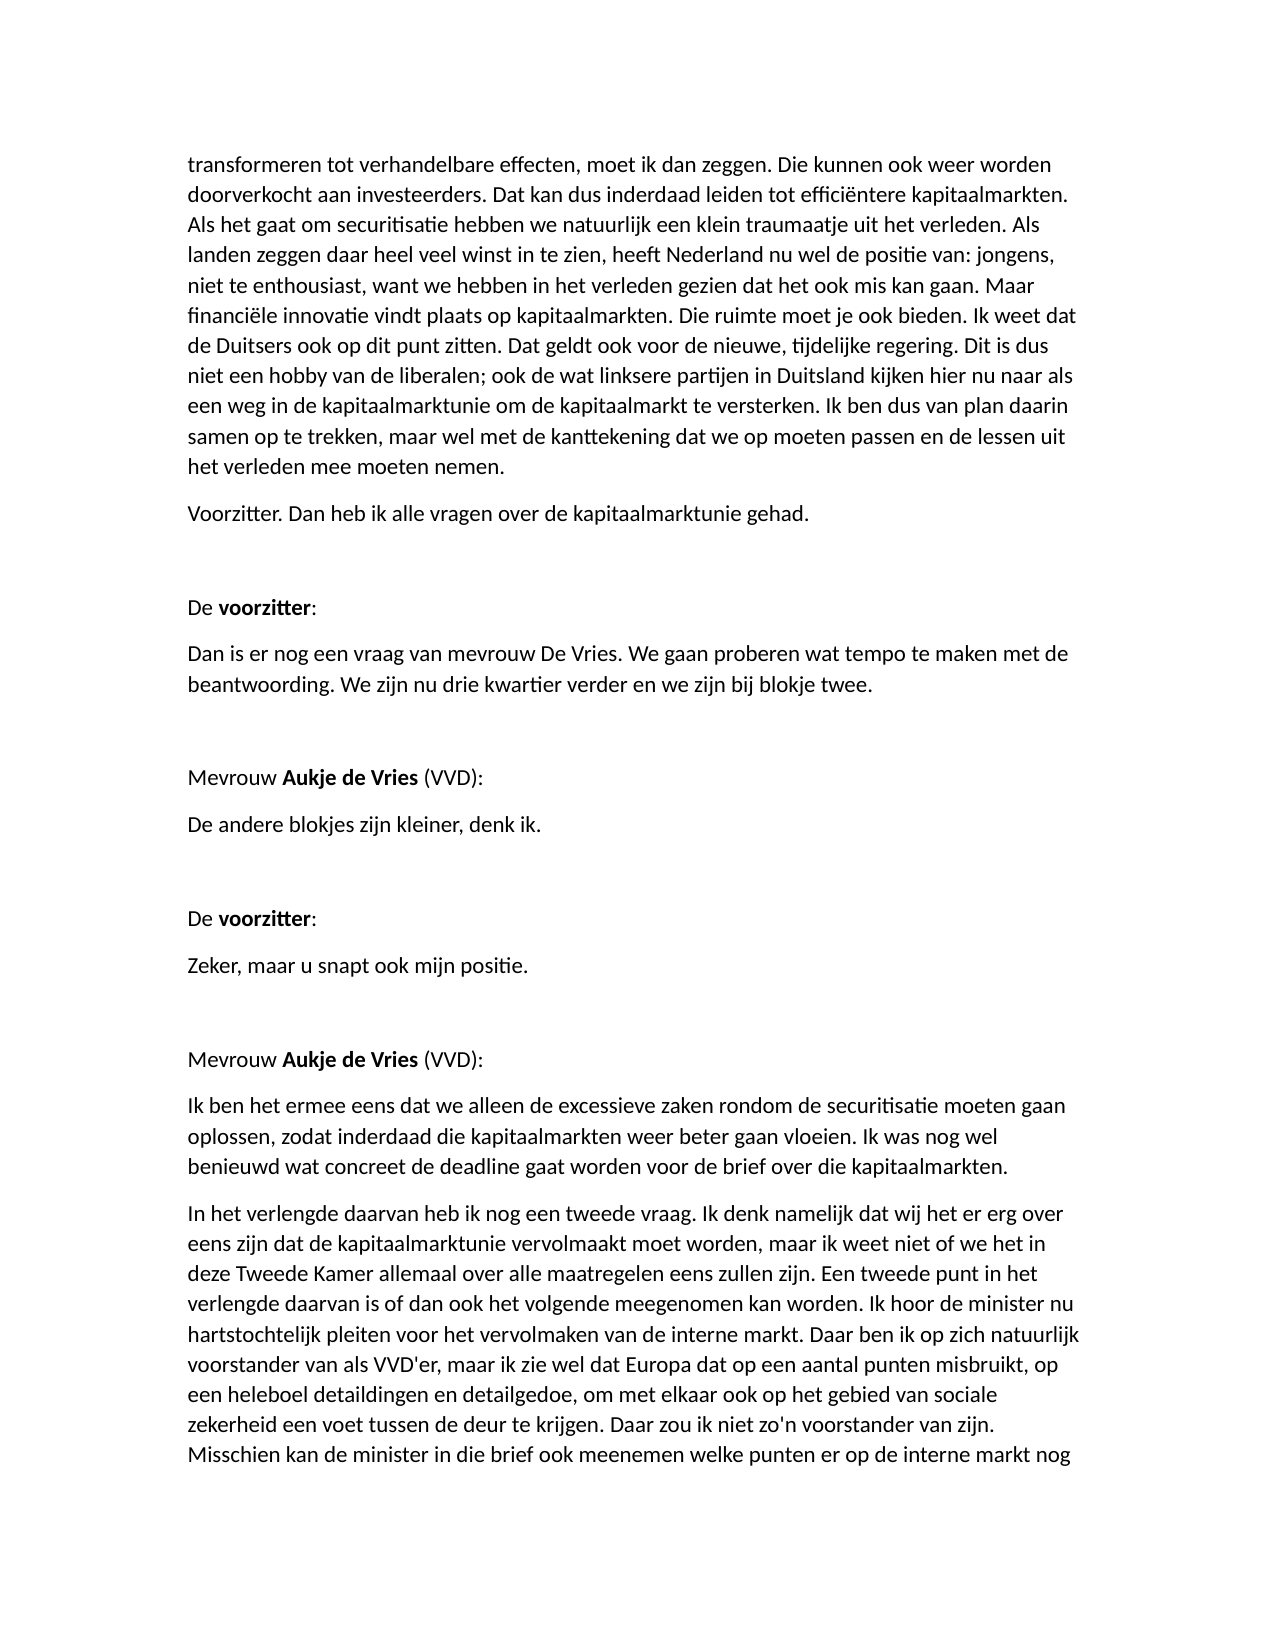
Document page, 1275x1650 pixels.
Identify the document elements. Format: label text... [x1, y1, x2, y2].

text De voorzitter: [187, 904, 1087, 932]
text Mevrouw Aukje de Vries (VVD): [187, 1045, 1087, 1073]
text Dan is er nog een vraag van mevrouw De Vries. We gaan proberen wat tempo te maken met de beantwoording. We zijn nu drie kwartier verder en we zijn bij blokje twee. [187, 639, 1087, 698]
text Voorzitter. Dan heb ik alle vragen over de kapitaalmarktunie gehad. [187, 499, 1087, 527]
text De andere blokjes zijn kleiner, denk ik. [187, 810, 1087, 838]
text Ik ben het ermee eens dat we alleen de excessieve zaken rondom de securitisatie moeten gaan oplossen, zodat inderdaad die kapitaalmarkten weer beter gaan vloeien. Ik was nog wel benieuwd wat concreet de deadline gaat worden voor de brief over die kapitaalmarkten. [187, 1092, 1087, 1180]
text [187, 150, 1087, 480]
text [187, 1199, 1087, 1469]
text Mevrouw Aukje de Vries (VVD): [187, 763, 1087, 792]
text De voorzitter: [187, 593, 1087, 621]
text Zeker, maar u snapt ook mijn positie. [187, 951, 1087, 979]
